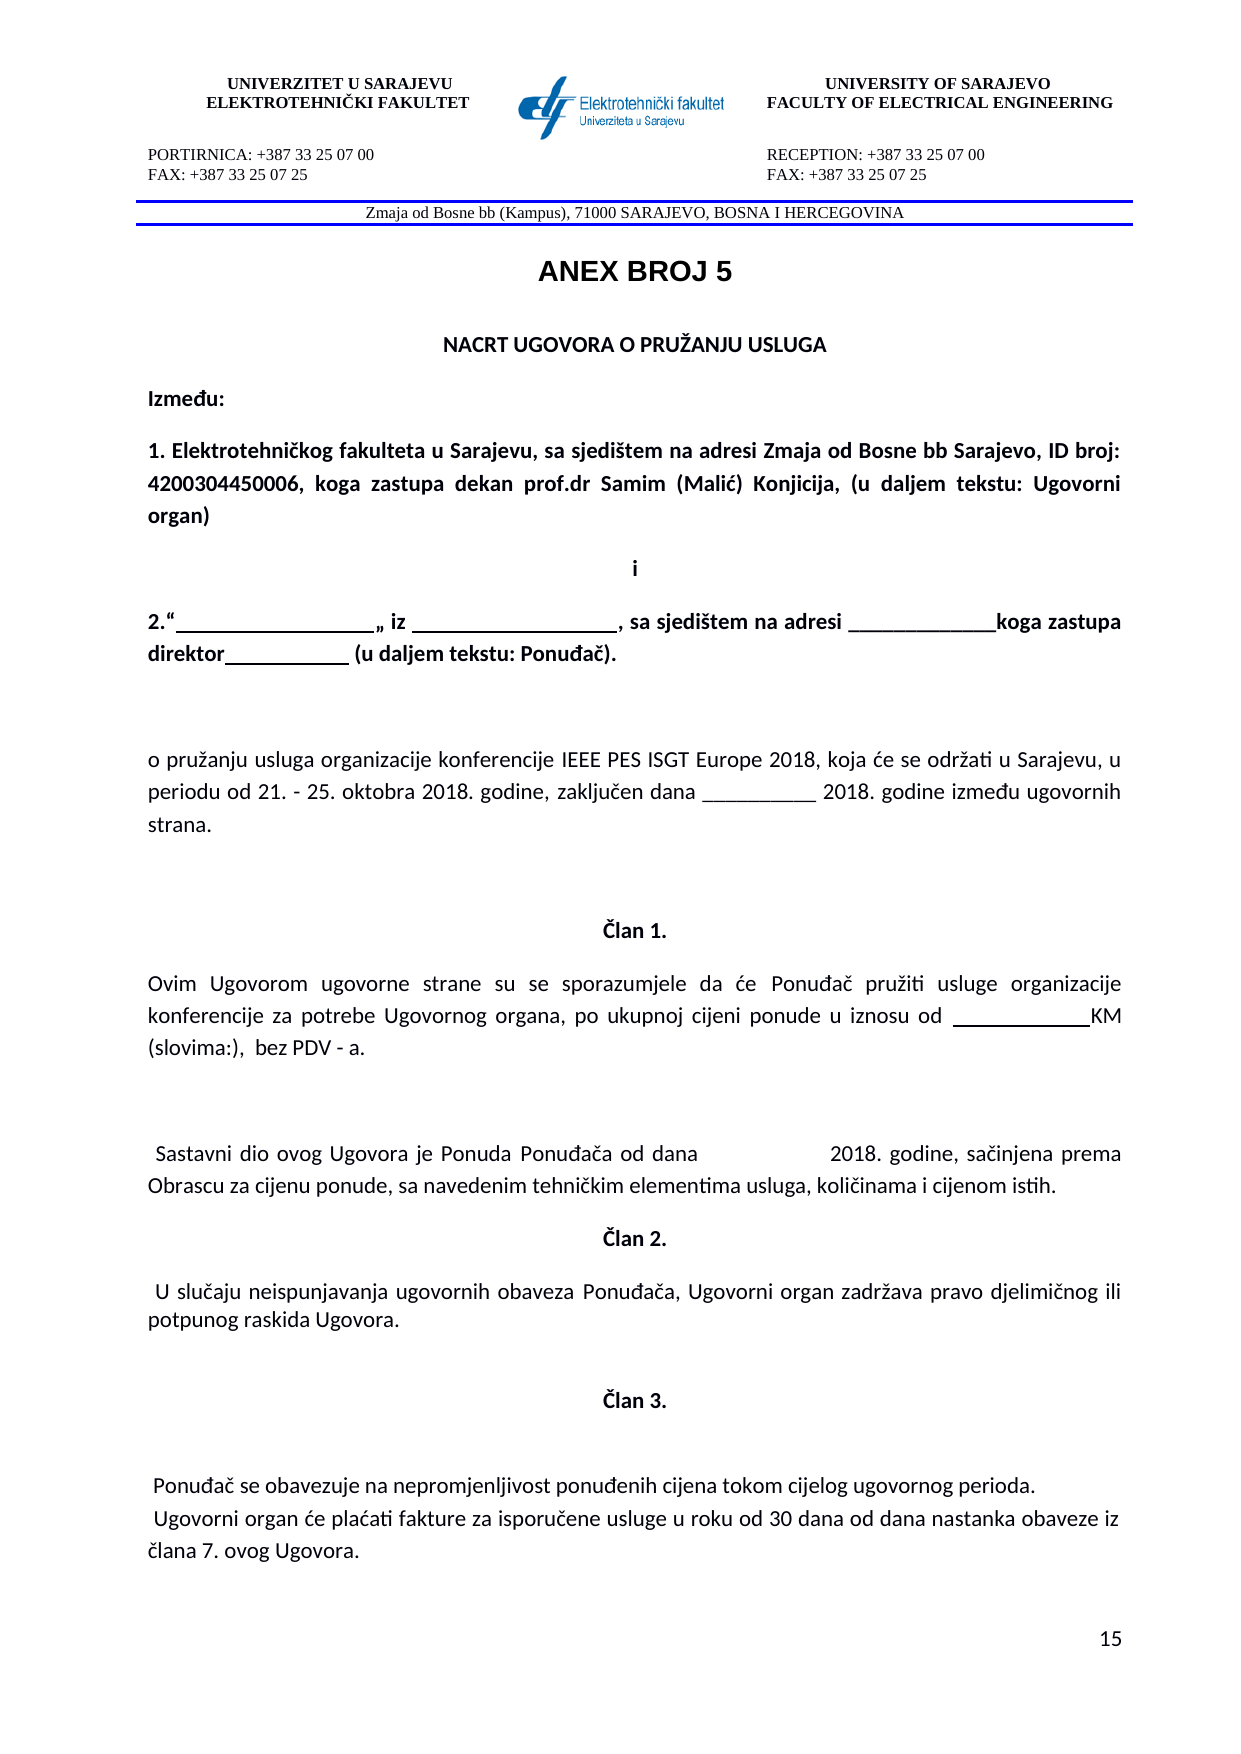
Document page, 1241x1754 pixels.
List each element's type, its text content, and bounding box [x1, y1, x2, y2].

text 2.“ „ iz , sa sjedištem na adresi _____________koga zastupa direktor (u daljem tekstu: Ponuđač). [148, 607, 1122, 667]
text Ovim Ugovorom ugovorne strane su se sporazumjele da će Ponuđač pružiti usluge organizacije konferencije za potrebe Ugovornog organa, po ukupnoj cijeni ponude u iznosu od KM (slovima:), bez PDV - a. [148, 969, 1122, 1061]
text ANEX BROJ 5 [148, 253, 1122, 287]
text Član 1. [148, 916, 1122, 944]
text o pružanju usluga organizacije konferencije IEEE PES ISGT Europe 2018, koja će se održati u Sarajevu, u periodu od 21. - 25. oktobra 2018. godine, zaključen dana __________ 2018. godine između ugovornih strana. [148, 745, 1122, 838]
text NACRT UGOVORA O PRUŽANJU USLUGA [148, 331, 1122, 359]
text U slučaju neispunjavanja ugovornih obaveza Ponuđača, Ugovorni organ zadržava pravo djelimičnog ili potpunog raskida Ugovora. [148, 1277, 1122, 1333]
text Član 2. [148, 1224, 1122, 1252]
list Ponuđač se obavezuje na nepromjenljivost ponuđenih cijena tokom cijelog ugovornog perioda. [148, 1472, 1122, 1500]
text Član 3. [148, 1386, 1122, 1414]
text Sastavni dio ovog Ugovora je Ponuda Ponuđača od dana 2018. godine, sačinjena prema Obrascu za cijenu ponude, sa navedenim tehničkim elementima usluga, količinama i cijenom istih. [148, 1139, 1122, 1199]
list Ugovorni organ će plaćati fakture za isporučene usluge u roku od 30 dana od dana nastanka obaveze iz člana 7. ovog Ugovora. [148, 1504, 1122, 1564]
text i [148, 554, 1122, 582]
text 1. Elektrotehničkog fakulteta u Sarajevu, sa sjedištem na adresi Zmaja od Bosne bb Sarajevo, ID broj: 4200304450006, koga zastupa dekan prof.dr Samim (Malić) Konjicija, (u daljem tekstu: Ugovorni organ) [148, 437, 1122, 529]
picture [513, 73, 724, 146]
text Između: [148, 384, 1122, 412]
